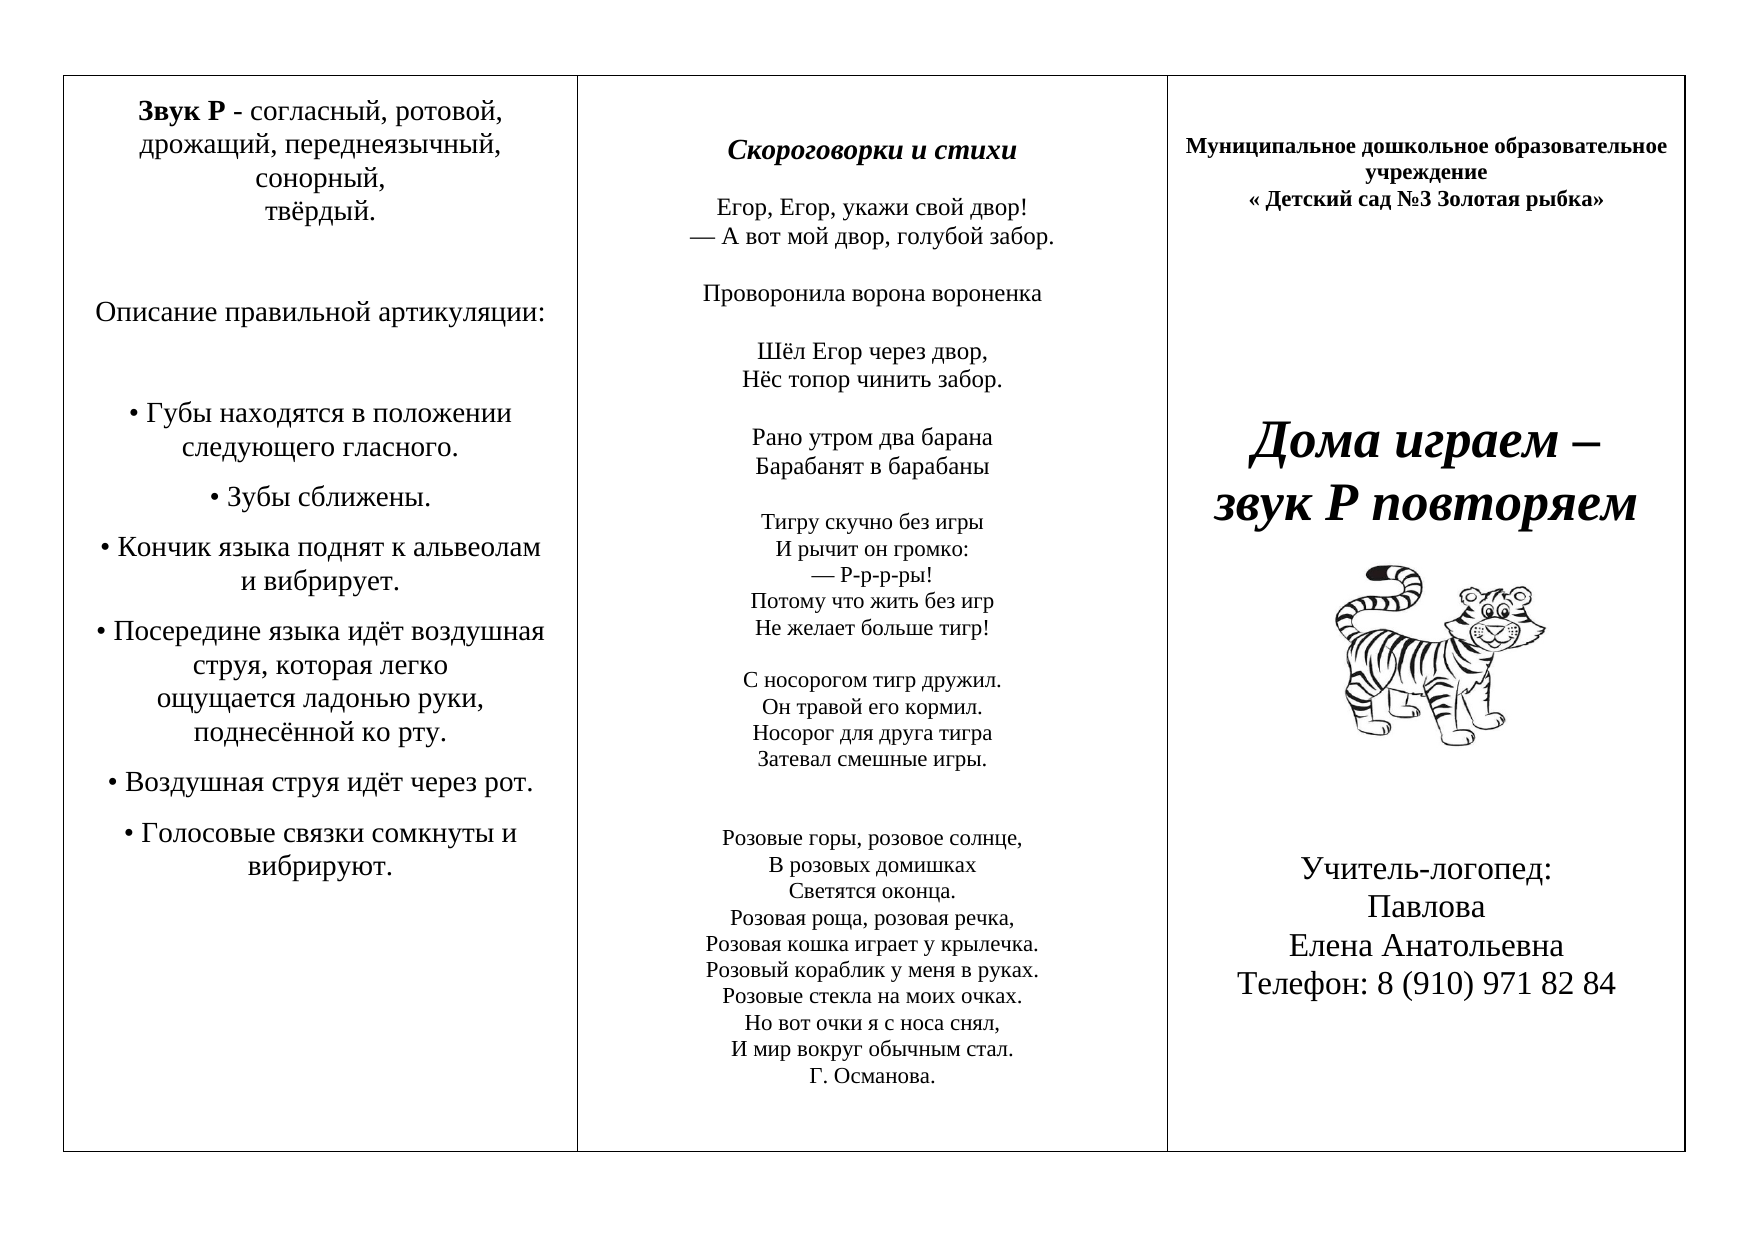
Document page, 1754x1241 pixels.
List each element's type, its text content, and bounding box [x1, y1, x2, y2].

picture [1325, 539, 1553, 769]
table_header Скороговорки и стихи Егор, Егор, укажи свой двор! — А вот мой двор, голубой забор. Проворонила ворона вороненка Шёл Егор через двор, Нёс топор чинить забор. Рано утром два барана Барабанят в барабаны Тигру скучно без игры И рычит он громко: — Р-р-р-ры! Потому что жить без игр Не желает больше тигр! С носорогом тигр дружил. Он травой его кормил. Носорог для друга тигра Затевал смешные игры. Розовые горы, розовое солнце, В розовых домишках Светятся оконца. Розовая роща, розовая речка, Розовая кошка играет у крылечка. Розовый кораблик у меня в руках. Розовые стекла на моих очках. Но вот очки я с носа снял, И мир вокруг обычным стал. Г. Османова. [578, 76, 1167, 1151]
table_header Звук Р - согласный, ротовой, дрожащий, переднеязычный, сонорный, твёрдый. Описание правильной артикуляции: • Губы находятся в положении следующего гласного. • Зубы сближены. • Кончик языка поднят к альвеолам и вибрирует. • Посередине языка идёт воздушная струя, которая легко ощущается ладонью руки, поднесённой ко рту. • Воздушная струя идёт через рот. • Голосовые связки сомкнуты и вибрируют. [64, 76, 577, 1151]
table_header Муниципальное дошкольное образовательное учреждение « Детский сад №3 Золотая рыбка» Дома играем – звук Р повторяем Учитель-логопед: Павлова Елена Анатольевна Телефон: 8 (910) 971 82 84 [1168, 76, 1684, 1151]
